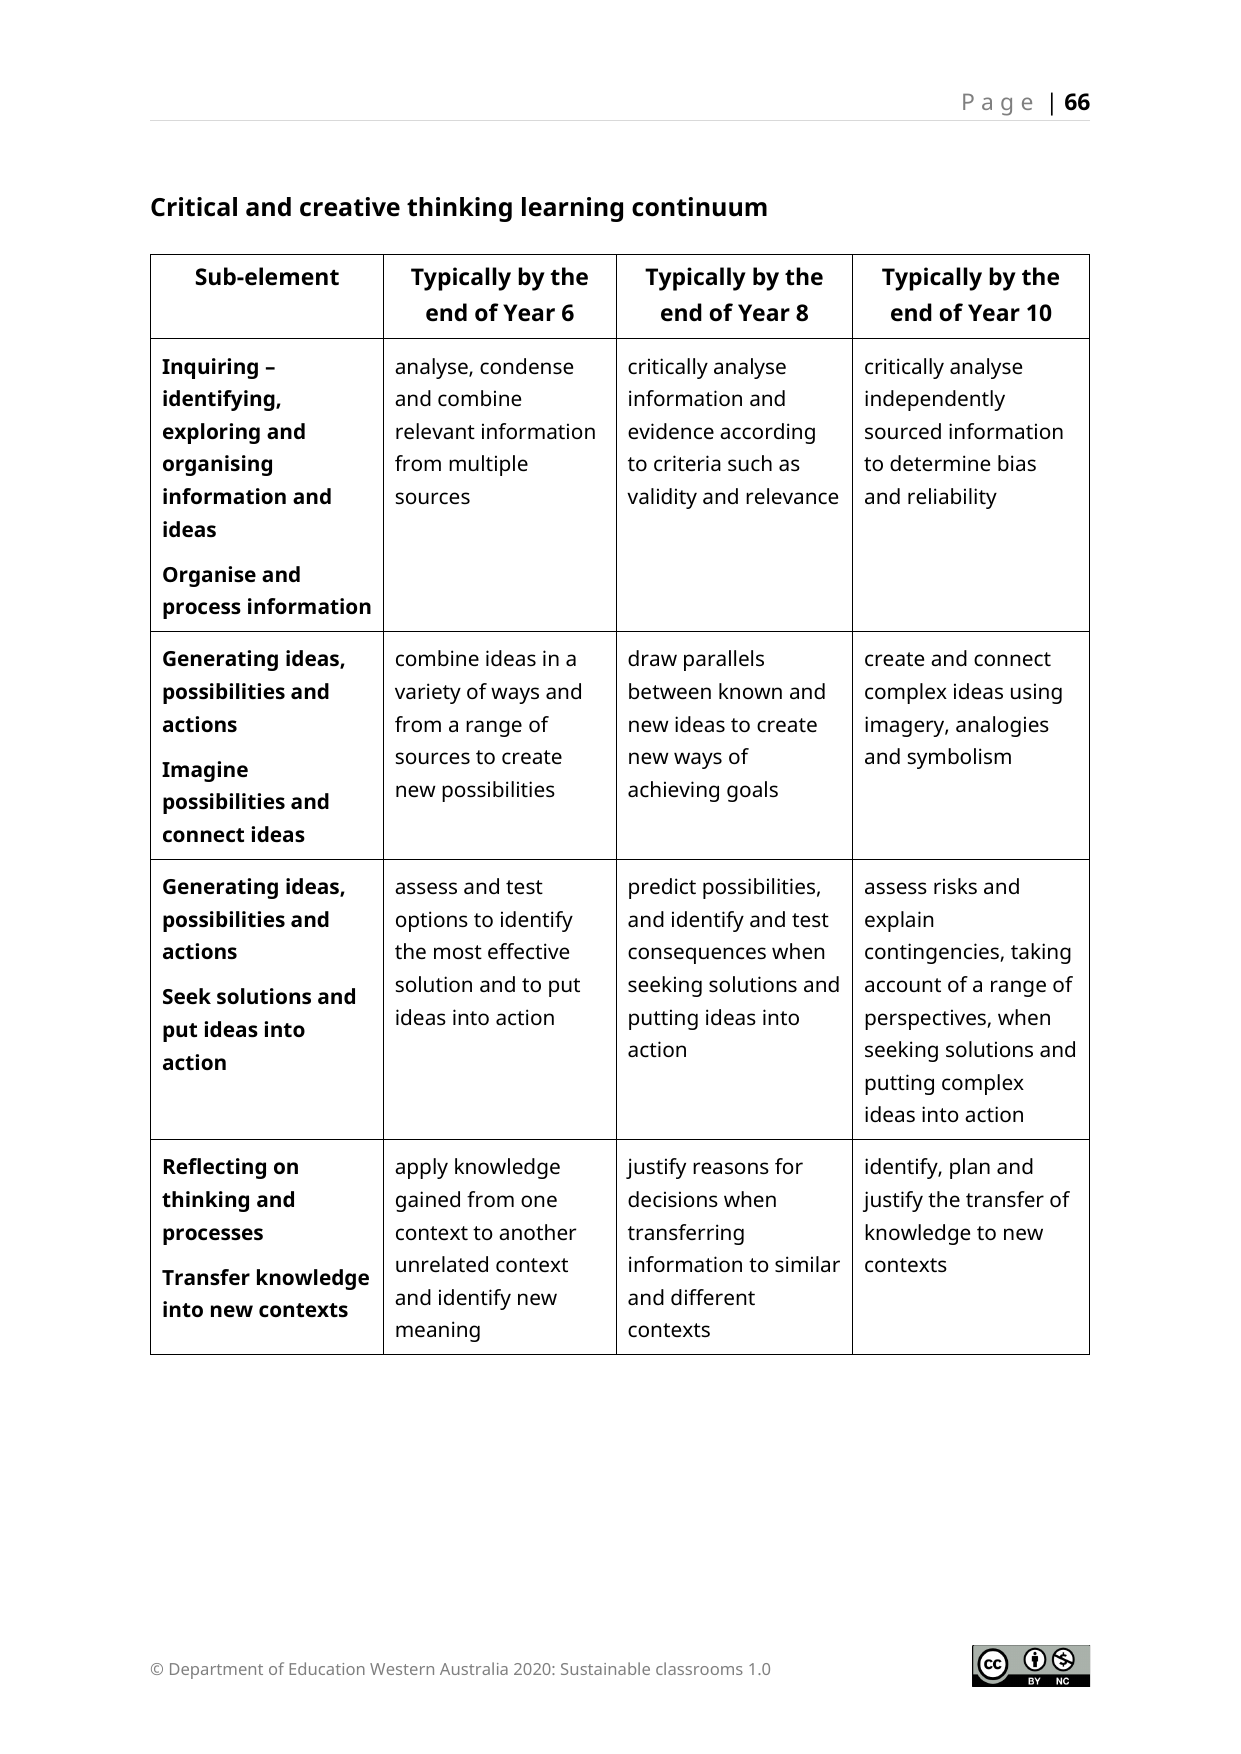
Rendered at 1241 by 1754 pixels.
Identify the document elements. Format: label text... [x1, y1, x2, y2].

table_header Sub-element [151, 255, 383, 338]
table_header Typically by the end of Year 6 [384, 255, 616, 338]
table_header Typically by the end of Year 10 [853, 255, 1089, 338]
text Critical and creative thinking learning continuum [150, 189, 1090, 223]
table_cell identify, plan and justify the transfer of knowledge to new contexts [853, 1140, 1089, 1354]
table_cell justify reasons for decisions when transferring information to similar and different contexts [617, 1140, 852, 1354]
table_cell Reflecting on thinking and processes Transfer knowledge into new contexts [151, 1140, 383, 1354]
table_cell analyse, condense and combine relevant information from multiple sources [384, 339, 616, 631]
table_cell Generating ideas, possibilities and actions Seek solutions and put ideas into action [151, 860, 383, 1139]
table_cell assess risks and explain contingencies, taking account of a range of perspectives, when seeking solutions and putting complex ideas into action [853, 860, 1089, 1139]
table_header Typically by the end of Year 8 [617, 255, 852, 338]
table_cell critically analyse information and evidence according to criteria such as validity and relevance [617, 339, 852, 631]
table_cell Generating ideas, possibilities and actions Imagine possibilities and connect ideas [151, 632, 383, 859]
table_cell predict possibilities, and identify and test consequences when seeking solutions and putting ideas into action [617, 860, 852, 1139]
picture [972, 1645, 1091, 1687]
table_cell critically analyse independently sourced information to determine bias and reliability [853, 339, 1089, 631]
table_cell apply knowledge gained from one context to another unrelated context and identify new meaning [384, 1140, 616, 1354]
table_cell draw parallels between known and new ideas to create new ways of achieving goals [617, 632, 852, 859]
table_cell Inquiring – identifying, exploring and organising information and ideas Organise and process information [151, 339, 383, 631]
table_cell assess and test options to identify the most effective solution and to put ideas into action [384, 860, 616, 1139]
table_cell combine ideas in a variety of ways and from a range of sources to create new possibilities [384, 632, 616, 859]
table_cell create and connect complex ideas using imagery, analogies and symbolism [853, 632, 1089, 859]
